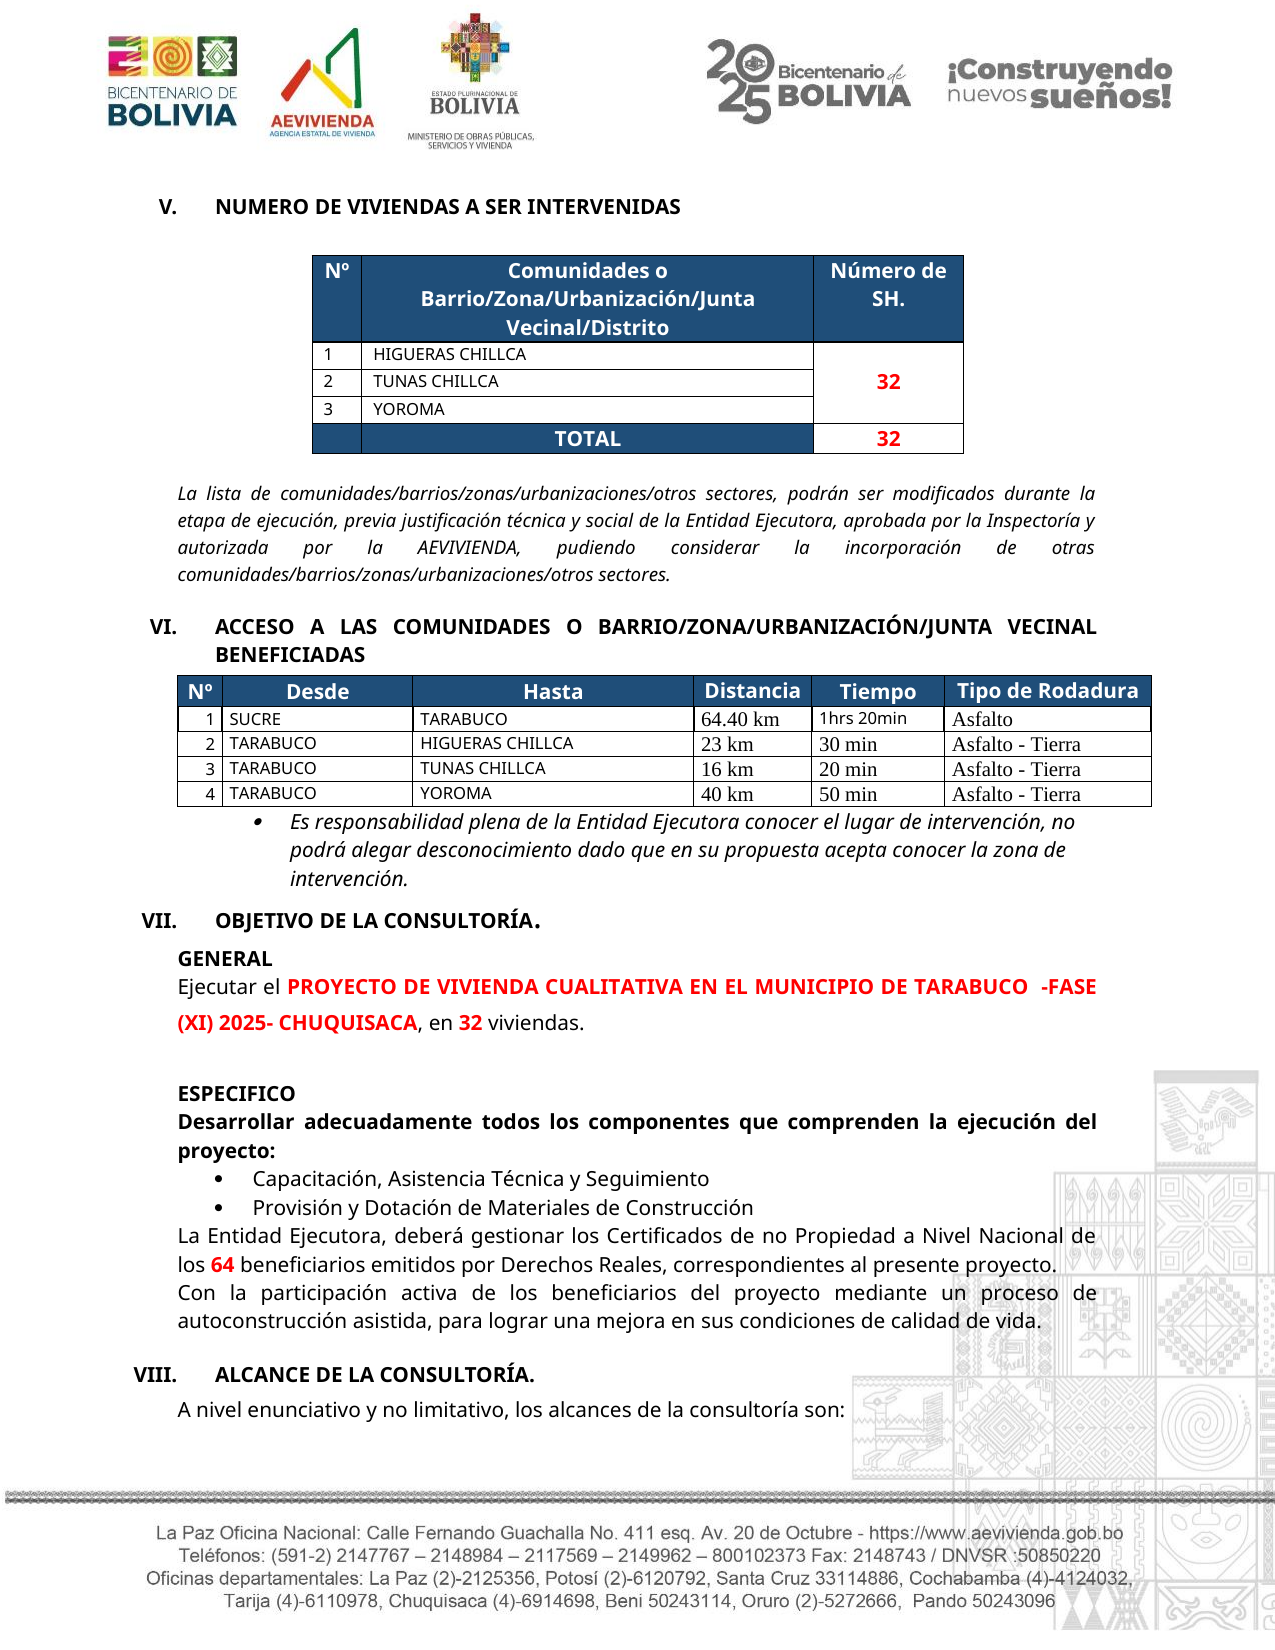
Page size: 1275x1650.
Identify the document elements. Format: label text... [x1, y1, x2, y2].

table_cell 32 [814, 343, 963, 423]
table_header Tipo de Rodadura [945, 676, 1151, 706]
list Capacitación, Asistencia Técnica y Seguimiento [215, 1164, 1098, 1193]
table_cell TUNAS CHILLCA [362, 370, 813, 396]
list OBJETIVO DE LA CONSULTORÍA. [177, 892, 1098, 938]
table_header Nº [313, 256, 361, 341]
table_cell YOROMA [413, 782, 693, 806]
table_header Hasta [413, 676, 693, 706]
table_header Desde [223, 676, 412, 706]
table_cell SUCRE [223, 707, 412, 731]
table_cell TARABUCO [223, 782, 412, 806]
text ESPECIFICO [177, 1079, 1098, 1107]
table_cell 1 [313, 343, 361, 369]
table_header Nº [178, 676, 222, 706]
table_cell [313, 424, 361, 453]
table_cell Asfalto [945, 707, 1150, 731]
table_cell TARABUCO [223, 732, 412, 756]
table_cell HIGUERAS CHILLCA [413, 732, 693, 756]
table_cell YOROMA [362, 397, 813, 423]
table_header Distancia [694, 676, 811, 706]
table_cell 4 [178, 782, 222, 806]
table_cell 23 km [694, 732, 811, 756]
table_cell TARABUCO [223, 757, 412, 781]
list NUMERO DE VIVIENDAS A SER INTERVENIDAS [177, 192, 1098, 220]
text Desarrollar adecuadamente todos los componentes que comprenden la ejecución del proyecto: [177, 1107, 1098, 1164]
list Es responsabilidad plena de la Entidad Ejecutora conocer el lugar de intervención, no podrá alegar desconocimiento dado que en su propuesta acepta conocer la zona de intervención. [252, 807, 1098, 892]
table_cell TARABUCO [414, 707, 693, 731]
table_cell 2 [178, 732, 222, 756]
list ALCANCE DE LA CONSULTORÍA. [177, 1360, 1098, 1388]
table_cell 1 [179, 707, 221, 731]
table_header Número de SH. [814, 256, 963, 341]
table_cell 2 [313, 370, 361, 396]
table_cell 40 km [694, 782, 811, 806]
table_cell 3 [178, 757, 222, 781]
text Ejecutar el PROYECTO DE VIVIENDA CUALITATIVA EN EL MUNICIPIO DE TARABUCO -FASE (XI) 2025- CHUQUISACA, en 32 viviendas. [177, 972, 1098, 1036]
table_cell HIGUERAS CHILLCA [362, 343, 813, 369]
text Con la participación activa de los beneficiarios del proyecto mediante un proceso de autoconstrucción asistida, para lograr una mejora en sus condiciones de calidad de vida. [177, 1278, 1098, 1335]
text La lista de comunidades/barrios/zonas/urbanizaciones/otros sectores, podrán ser modificados durante la etapa de ejecución, previa justificación técnica y social de la Entidad Ejecutora, aprobada por la Inspectoría y autorizada por la AEVIVIENDA, pudiendo considerar la incorporación de otras comunidades/barrios/zonas/urbanizaciones/otros sectores. [177, 479, 1098, 587]
text La Entidad Ejecutora, deberá gestionar los Certificados de no Propiedad a Nivel Nacional de los 64 beneficiarios emitidos por Derechos Reales, correspondientes al presente proyecto. [177, 1221, 1098, 1278]
picture [1, 0, 1275, 1631]
table_cell Asfalto - Tierra [945, 782, 1151, 806]
table_cell 1hrs 20min [813, 707, 943, 731]
table_header Comunidades o Barrio/Zona/Urbanización/Junta Vecinal/Distrito [362, 256, 813, 341]
table_cell 50 min [812, 782, 944, 806]
text GENERAL [177, 944, 1098, 972]
table_cell 30 min [812, 732, 944, 756]
table_cell TOTAL [362, 424, 813, 453]
table_cell 16 km [694, 757, 811, 781]
table_cell Asfalto - Tierra [945, 732, 1151, 756]
text A nivel enunciativo y no limitativo, los alcances de la consultoría son: [177, 1395, 1098, 1423]
table_cell 20 min [812, 757, 944, 781]
table_cell 3 [313, 397, 361, 423]
table_header Tiempo [812, 676, 944, 706]
table_cell 32 [814, 424, 963, 453]
table_cell TUNAS CHILLCA [413, 757, 693, 781]
list ACCESO A LAS COMUNIDADES O BARRIO/ZONA/URBANIZACIÓN/JUNTA VECINAL BENEFICIADAS [177, 612, 1098, 669]
list Provisión y Dotación de Materiales de Construcción [215, 1193, 1098, 1221]
table_cell Asfalto - Tierra [945, 757, 1151, 781]
table_cell 64.40 km [695, 707, 811, 731]
